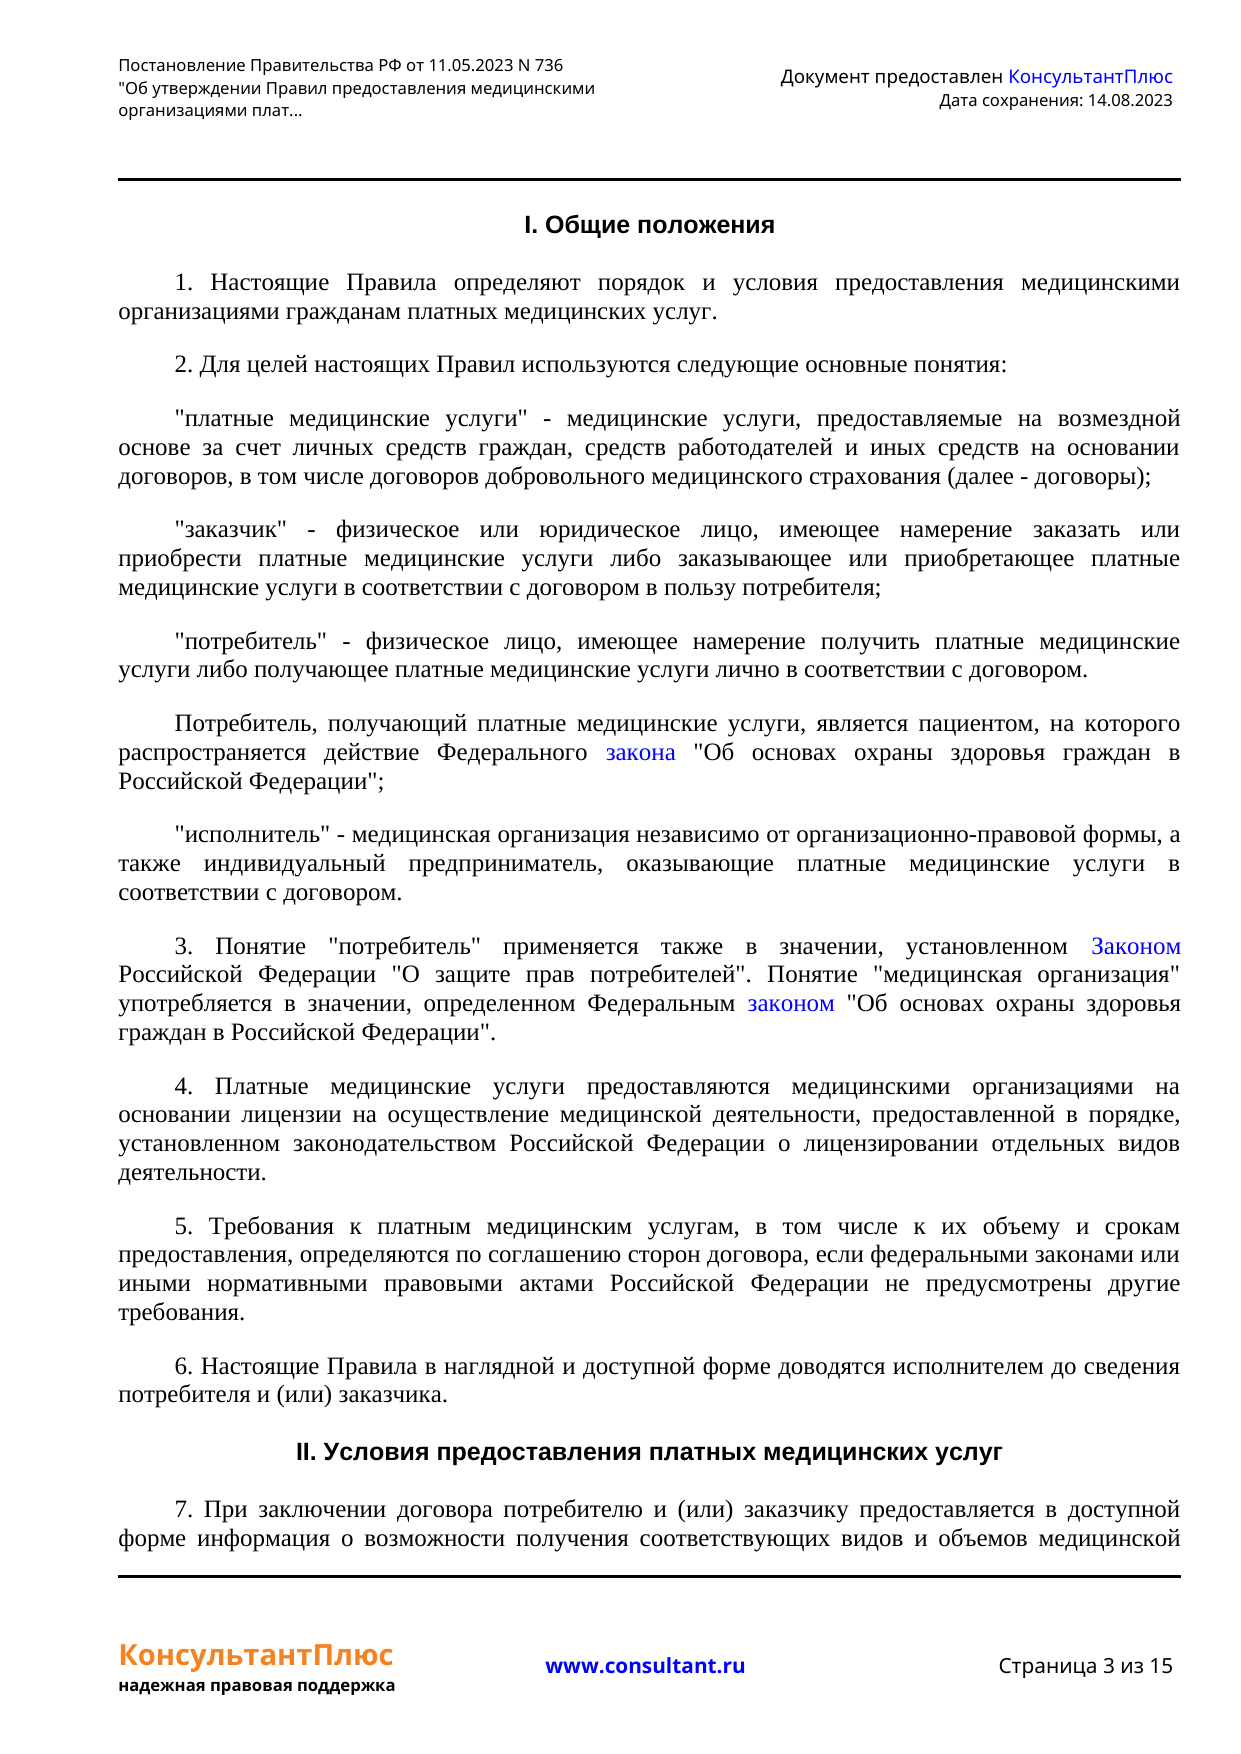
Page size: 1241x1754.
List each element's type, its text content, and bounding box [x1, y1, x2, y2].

title II. Условия предоставления платных медицинских услуг [118, 1437, 1181, 1466]
text "платные медицинские услуги" - медицинские услуги, предоставляемые на возмездной основе за счет личных средств граждан, средств работодателей и иных средств на основании договоров, в том числе договоров добровольного медицинского страхования (далее - договоры); [118, 403, 1181, 489]
text "исполнитель" - медицинская организация независимо от организационно-правовой формы, а также индивидуальный предприниматель, оказывающие платные медицинские услуги в соответствии с договором. [118, 819, 1181, 906]
text 6. Настоящие Правила в наглядной и доступной форме доводятся исполнителем до сведения потребителя и (или) заказчика. [118, 1351, 1181, 1408]
text 3. Понятие "потребитель" применяется также в значении, установленном Законом Российской Федерации "О защите прав потребителей". Понятие "медицинская организация" употребляется в значении, определенном Федеральным законом "Об основах охраны здоровья граждан в Российской Федерации". [118, 931, 1181, 1046]
title I. Общие положения [118, 209, 1181, 238]
text "потребитель" - физическое лицо, имеющее намерение получить платные медицинские услуги либо получающее платные медицинские услуги лично в соответствии с договором. [118, 626, 1181, 683]
text 4. Платные медицинские услуги предоставляются медицинскими организациями на основании лицензии на осуществление медицинской деятельности, предоставленной в порядке, установленном законодательством Российской Федерации о лицензировании отдельных видов деятельности. [118, 1071, 1181, 1186]
text Потребитель, получающий платные медицинские услуги, является пациентом, на которого распространяется действие Федерального закона "Об основах охраны здоровья граждан в Российской Федерации"; [118, 708, 1181, 794]
text 1. Настоящие Правила определяют порядок и условия предоставления медицинскими организациями гражданам платных медицинских услуг. [118, 267, 1181, 324]
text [118, 1494, 1181, 1552]
text 2. Для целей настоящих Правил используются следующие основные понятия: [118, 349, 1181, 378]
text 5. Требования к платным медицинским услугам, в том числе к их объему и срокам предоставления, определяются по соглашению сторон договора, если федеральными законами или иными нормативными правовыми актами Российской Федерации не предусмотрены другие требования. [118, 1211, 1181, 1326]
text "заказчик" - физическое или юридическое лицо, имеющее намерение заказать или приобрести платные медицинские услуги либо заказывающее или приобретающее платные медицинские услуги в соответствии с договором в пользу потребителя; [118, 514, 1181, 601]
